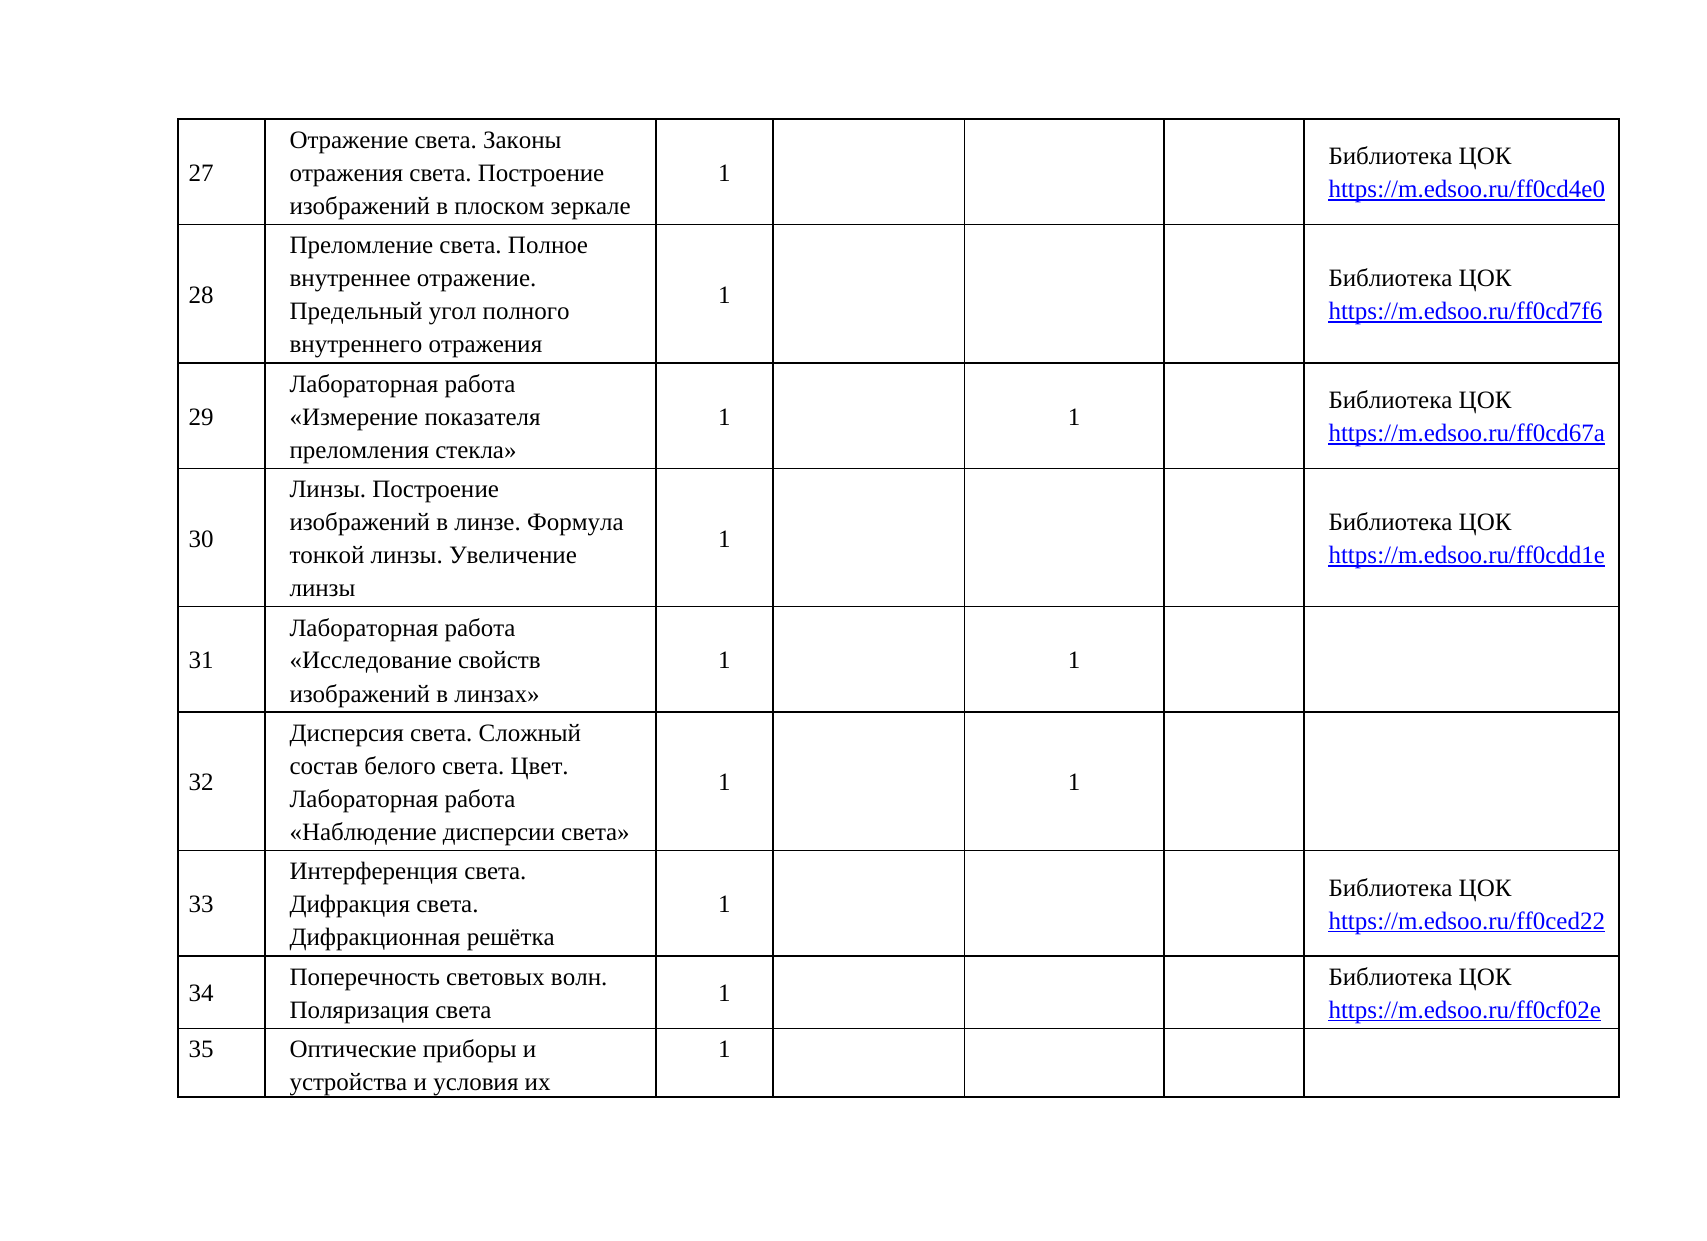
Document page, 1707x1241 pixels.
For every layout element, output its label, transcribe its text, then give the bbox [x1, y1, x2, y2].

table_cell 1 [657, 364, 772, 467]
table_cell 33 [179, 851, 264, 955]
table_cell 1 [657, 851, 772, 955]
table_cell [1305, 713, 1618, 850]
table_cell [1165, 851, 1303, 955]
table_cell [1165, 469, 1303, 606]
table_cell 1 [657, 957, 772, 1027]
table_cell 1 [965, 607, 1163, 711]
table_cell [965, 469, 1163, 606]
table_cell [774, 957, 964, 1027]
table_cell [1165, 364, 1303, 467]
table_cell 34 [179, 957, 264, 1027]
table_cell [1165, 120, 1303, 223]
table_cell [1165, 713, 1303, 850]
table_cell 1 [965, 364, 1163, 467]
table_cell [774, 225, 964, 362]
table_cell [1165, 1029, 1303, 1096]
table_cell Библиотека ЦОК https://m.edsoo.ru/ff0cdd1e [1305, 469, 1618, 606]
table_cell Библиотека ЦОК https://m.edsoo.ru/ff0cd4e0 [1305, 120, 1618, 223]
table_cell Библиотека ЦОК https://m.edsoo.ru/ff0cd7f6 [1305, 225, 1618, 362]
table_cell Библиотека ЦОК https://m.edsoo.ru/ff0cf02e [1305, 957, 1618, 1027]
table_cell Интерференция света. Дифракция света. Дифракционная решётка [266, 851, 655, 955]
table_cell [965, 851, 1163, 955]
table_cell [965, 957, 1163, 1027]
table_cell 1 [657, 225, 772, 362]
table_cell [1165, 225, 1303, 362]
table_cell 28 [179, 225, 264, 362]
table_cell [774, 364, 964, 467]
table_cell 1 [657, 1029, 772, 1096]
table_cell 1 [657, 120, 772, 223]
table_cell [965, 225, 1163, 362]
table_cell [774, 713, 964, 850]
table_cell 32 [179, 713, 264, 850]
table_cell [965, 120, 1163, 223]
table_cell Лабораторная работа «Измерение показателя преломления стекла» [266, 364, 655, 467]
table_cell Преломление света. Полное внутреннее отражение. Предельный угол полного внутреннего отражения [266, 225, 655, 362]
table_cell [1305, 1029, 1618, 1096]
table_cell Лабораторная работа «Исследование свойств изображений в линзах» [266, 607, 655, 711]
table_cell [774, 851, 964, 955]
table_cell [1165, 607, 1303, 711]
table_cell Дисперсия света. Сложный состав белого света. Цвет. Лабораторная работа «Наблюдение дисперсии света» [266, 713, 655, 850]
table_cell 1 [657, 713, 772, 850]
table_cell Библиотека ЦОК https://m.edsoo.ru/ff0cd67a [1305, 364, 1618, 467]
table_cell 1 [965, 713, 1163, 850]
table_cell [774, 120, 964, 223]
table_cell [774, 607, 964, 711]
table_cell [774, 469, 964, 606]
table_cell Поперечность световых волн. Поляризация света [266, 957, 655, 1027]
table_cell 1 [657, 607, 772, 711]
table_cell 29 [179, 364, 264, 467]
table_cell Линзы. Построение изображений в линзе. Формула тонкой линзы. Увеличение линзы [266, 469, 655, 606]
table_cell 35 [179, 1029, 264, 1096]
table_cell Библиотека ЦОК https://m.edsoo.ru/ff0ced22 [1305, 851, 1618, 955]
table_cell Отражение света. Законы отражения света. Построение изображений в плоском зеркале [266, 120, 655, 223]
table_cell 31 [179, 607, 264, 711]
table_cell 1 [657, 469, 772, 606]
table_cell 27 [179, 120, 264, 223]
table_cell [774, 1029, 964, 1096]
table_cell [965, 1029, 1163, 1096]
table_cell [1305, 607, 1618, 711]
table_cell 30 [179, 469, 264, 606]
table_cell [266, 1029, 655, 1096]
table_cell [1165, 957, 1303, 1027]
